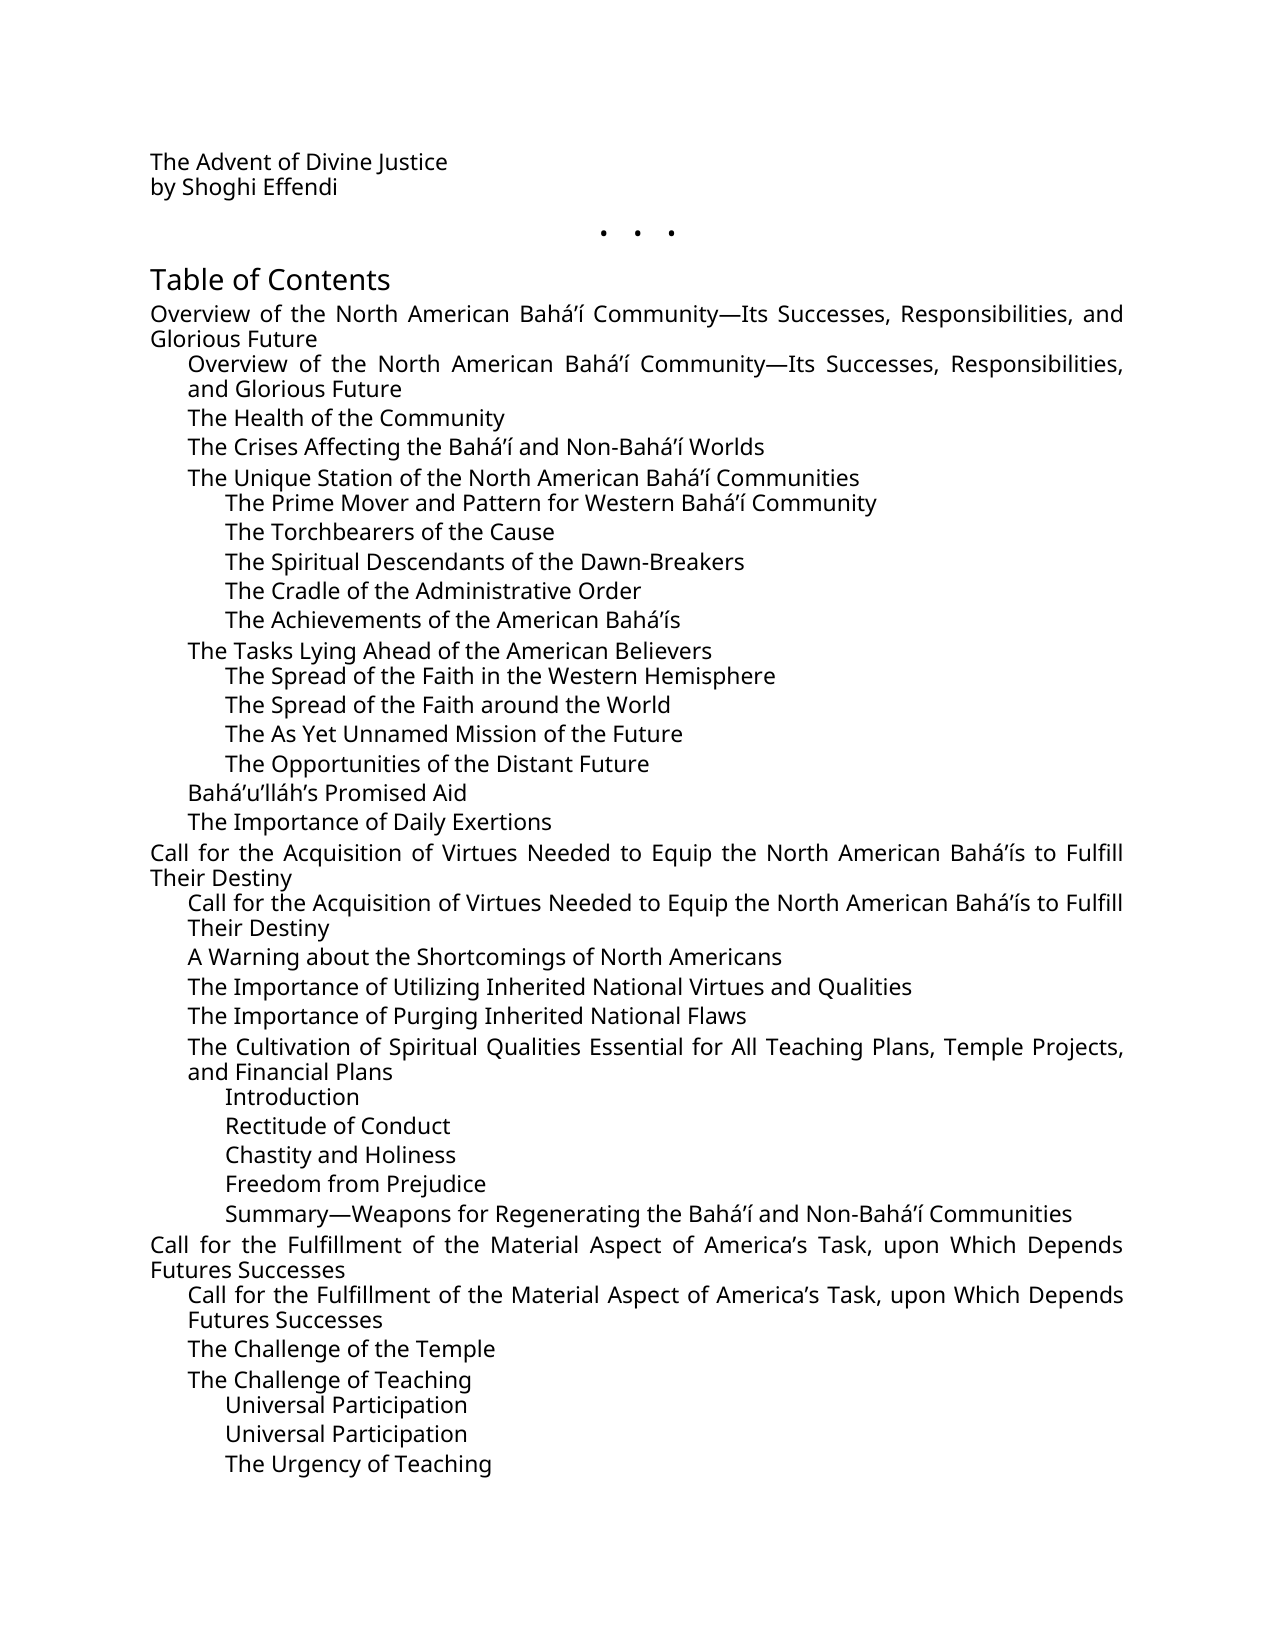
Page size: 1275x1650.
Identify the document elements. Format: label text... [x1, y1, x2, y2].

text The Spread of the Faith in the Western Hemisphere [225, 664, 1125, 689]
text A Warning about the Shortcomings of North Americans [187, 946, 1125, 971]
text Universal Participation [225, 1394, 1125, 1419]
text Overview of the North American Bahá’í Community—Its Successes, Responsibilities, and Glorious Future [187, 352, 1125, 402]
text Call for the Acquisition of Virtues Needed to Equip the North American Bahá’ís to Fulfill Their Destiny [150, 842, 1125, 892]
text Summary—Weapons for Regenerating the Bahá’í and Non-Bahá’í Communities [225, 1202, 1125, 1227]
text The Importance of Utilizing Inherited National Virtues and Qualities [187, 975, 1125, 1000]
text The Cradle of the Administrative Order [225, 579, 1125, 604]
text Bahá’u’lláh’s Promised Aid [187, 781, 1125, 806]
text The Crises Affecting the Bahá’í and Non-Bahá’í Worlds [187, 435, 1125, 460]
text The Spiritual Descendants of the Dawn-Breakers [225, 550, 1125, 575]
text The Challenge of the Temple [187, 1337, 1125, 1362]
text Introduction [225, 1085, 1125, 1110]
text Call for the Fulfillment of the Material Aspect of America’s Task, upon Which Depends Futures Successes [187, 1283, 1125, 1333]
text The Importance of Daily Exertions [187, 810, 1125, 835]
text Call for the Acquisition of Virtues Needed to Equip the North American Bahá’ís to Fulfill Their Destiny [187, 892, 1125, 942]
text Rectitude of Conduct [225, 1114, 1125, 1139]
text Universal Participation [225, 1423, 1125, 1448]
text The Unique Station of the North American Bahá’í Communities [187, 467, 1125, 492]
text The Urgency of Teaching [225, 1452, 1125, 1477]
text The As Yet Unnamed Mission of the Future [225, 723, 1125, 748]
text The Cultivation of Spiritual Qualities Essential for All Teaching Plans, Temple Projects, and Financial Plans [187, 1035, 1125, 1085]
text Call for the Fulfillment of the Material Aspect of America’s Task, upon Which Depends Futures Successes [150, 1233, 1125, 1283]
text The Torchbearers of the Cause [225, 521, 1125, 546]
text Table of Contents [150, 271, 1125, 296]
text The Health of the Community [187, 406, 1125, 431]
text The Prime Mover and Pattern for Western Bahá’í Community [225, 492, 1125, 517]
text Overview of the North American Bahá’í Community—Its Successes, Responsibilities, and Glorious Future [150, 302, 1125, 352]
text The Importance of Purging Inherited National Flaws [187, 1004, 1125, 1029]
text The Tasks Lying Ahead of the American Believers [187, 639, 1125, 664]
text The Opportunities of the Distant Future [225, 752, 1125, 777]
text Chastity and Holiness [225, 1144, 1125, 1169]
text • • • [150, 223, 1125, 248]
text The Challenge of Teaching [187, 1369, 1125, 1394]
text The Achievements of the American Bahá’ís [225, 608, 1125, 633]
text Freedom from Prejudice [225, 1173, 1125, 1198]
text The Spread of the Faith around the World [225, 694, 1125, 719]
